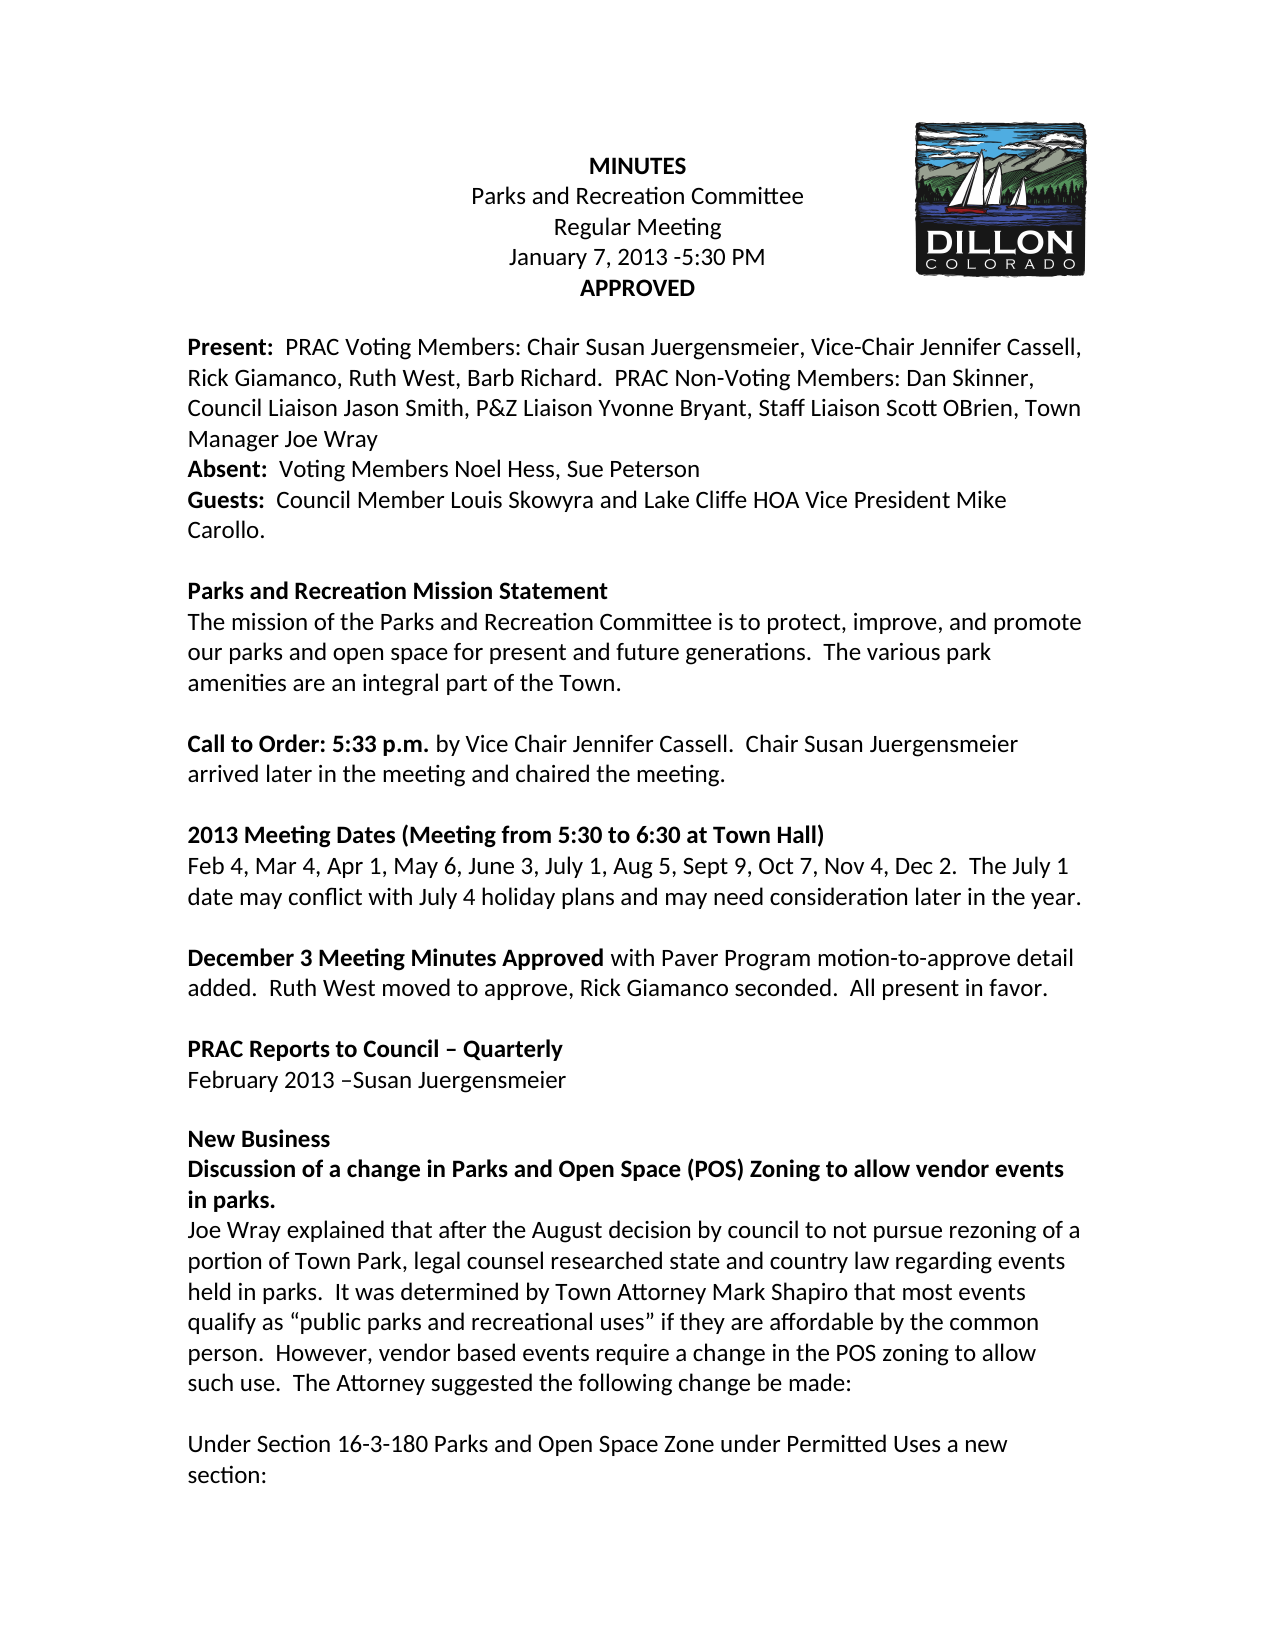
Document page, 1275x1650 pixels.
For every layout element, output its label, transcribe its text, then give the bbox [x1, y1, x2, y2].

text Parks and Recreation Committee [187, 181, 900, 211]
text Absent: Voting Members Noel Hess, Sue Peterson [187, 453, 1087, 484]
text Present: PRAC Voting Members: Chair Susan Juergensmeier, Vice-Chair Jennifer Cassell, Rick Giamanco, Ruth West, Barb Richard. PRAC Non-Voting Members: Dan Skinner, Council Liaison Jason Smith, P&Z Liaison Yvonne Bryant, Staff Liaison Scott OBrien, Town Manager Joe Wray [187, 331, 1087, 453]
text Parks and Recreation Mission Statement [187, 576, 1087, 606]
text The mission of the Parks and Recreation Committee is to protect, improve, and promote our parks and open space for present and future generations. The various park amenities are an integral part of the Town. [187, 606, 1087, 698]
text 2013 Meeting Dates (Meeting from 5:30 to 6:30 at Town Hall) Feb 4, Mar 4, Apr 1, May 6, June 3, July 1, Aug 5, Sept 9, Oct 7, Nov 4, Dec 2. The July 1 date may conflict with July 4 holiday plans and may need consideration later in the year. [187, 820, 1087, 911]
text Discussion of a change in Parks and Open Space (POS) Zoning to allow vendor events in parks. Joe Wray explained that after the August decision by council to not pursue rezoning of a portion of Town Park, legal counsel researched state and country law regarding events held in parks. It was determined by Town Attorney Mark Shapiro that most events qualify as “public parks and recreational uses” if they are affordable by the common person. However, vendor based events require a change in the POS zoning to allow such use. The Attorney suggested the following change be made: [187, 1154, 1087, 1398]
text MINUTES [187, 150, 900, 181]
text Call to Order: 5:33 p.m. by Vice Chair Jennifer Cassell. Chair Susan Juergensmeier arrived later in the meeting and chaired the meeting. [187, 728, 1087, 789]
text December 3 Meeting Minutes Approved with Paver Program motion-to-approve detail added. Ruth West moved to approve, Rick Giamanco seconded. All present in favor. [187, 942, 1087, 1003]
text Under Section 16-3-180 Parks and Open Space Zone under Permitted Uses a new section: [187, 1428, 1087, 1489]
text Guests: Council Member Louis Skowyra and Lake Cliffe HOA Vice President Mike Carollo. [187, 484, 1087, 545]
picture [915, 120, 1087, 280]
text PRAC Reports to Council – Quarterly February 2013 –Susan Juergensmeier [187, 1033, 1087, 1123]
text January 7, 2013 -5:30 PM [187, 242, 900, 272]
text New Business [187, 1123, 1087, 1154]
text Regular Meeting [187, 211, 900, 242]
text APPROVED [187, 272, 1087, 303]
